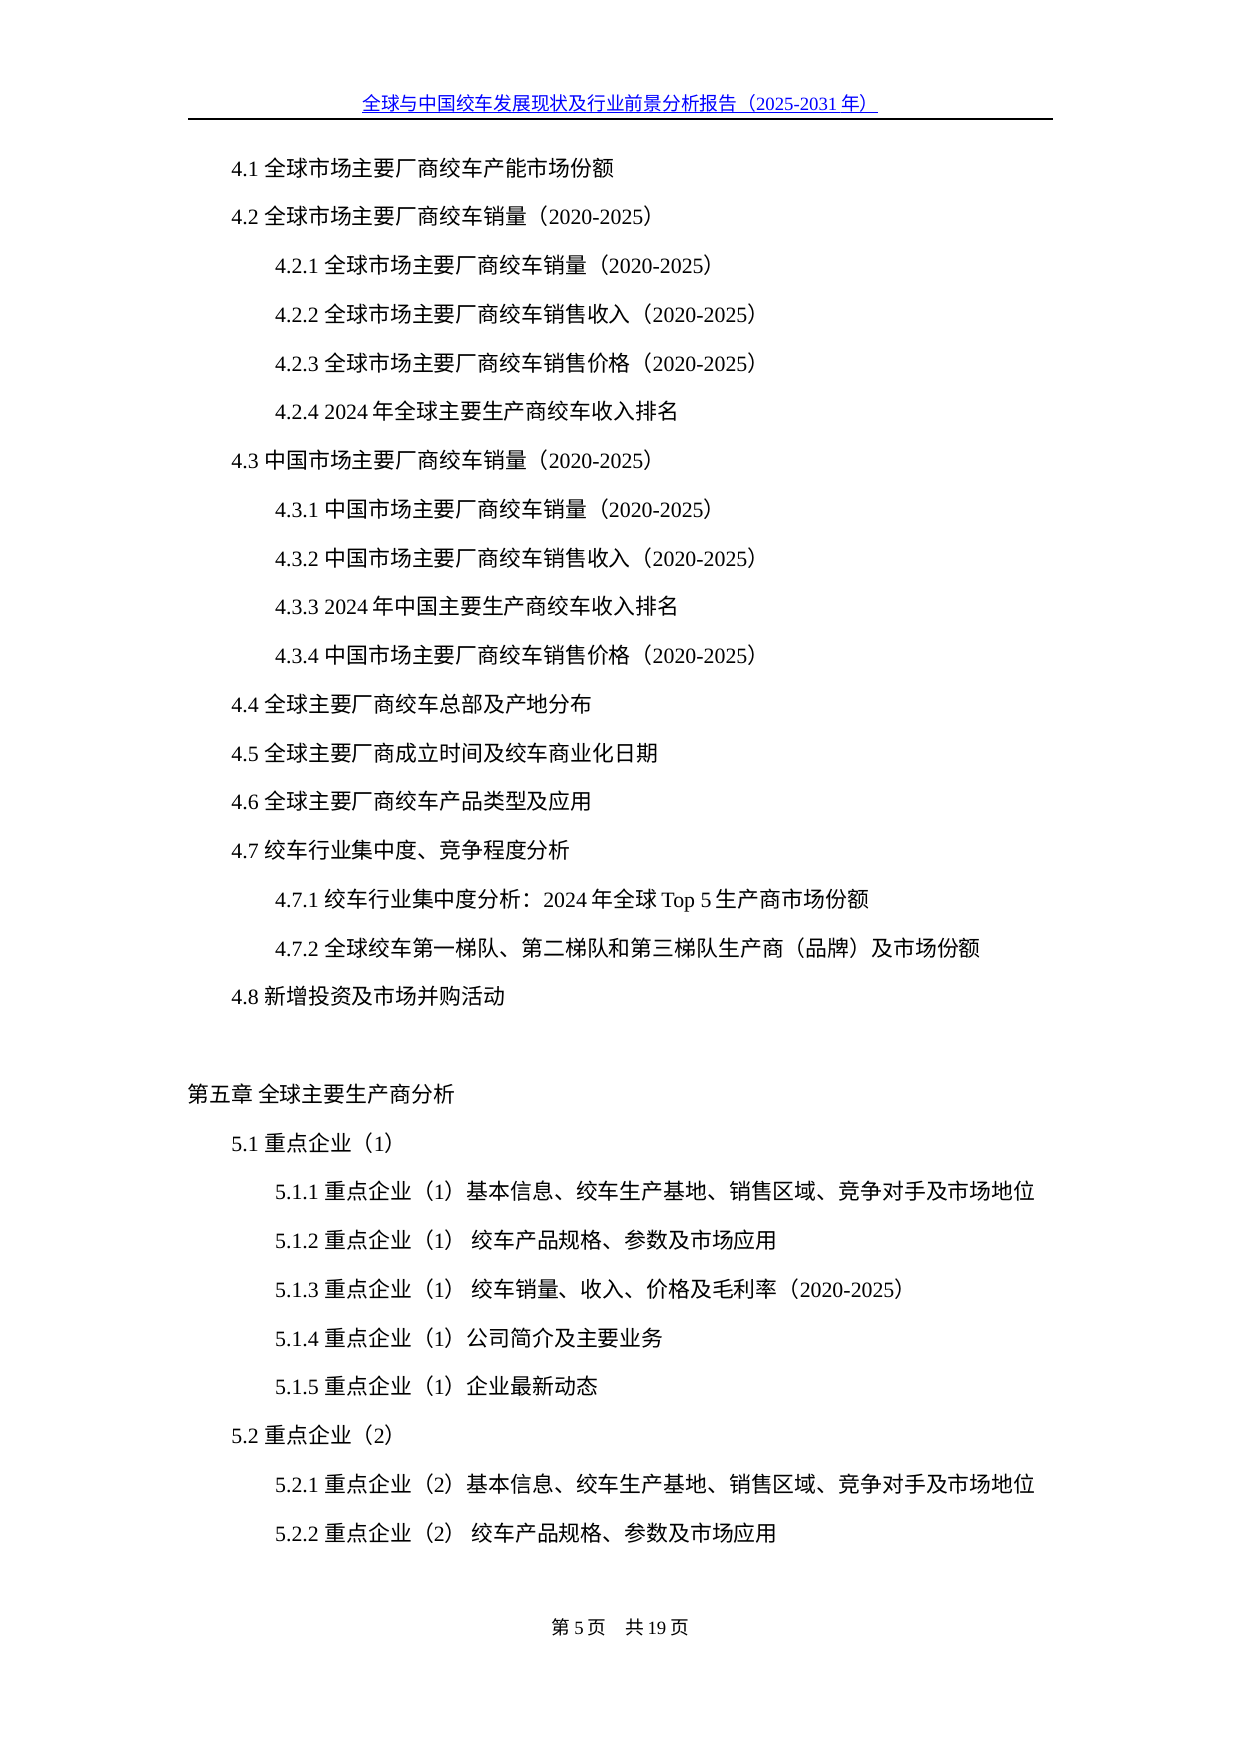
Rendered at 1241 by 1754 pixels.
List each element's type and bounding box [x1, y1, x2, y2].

text [187, 150, 1053, 1548]
